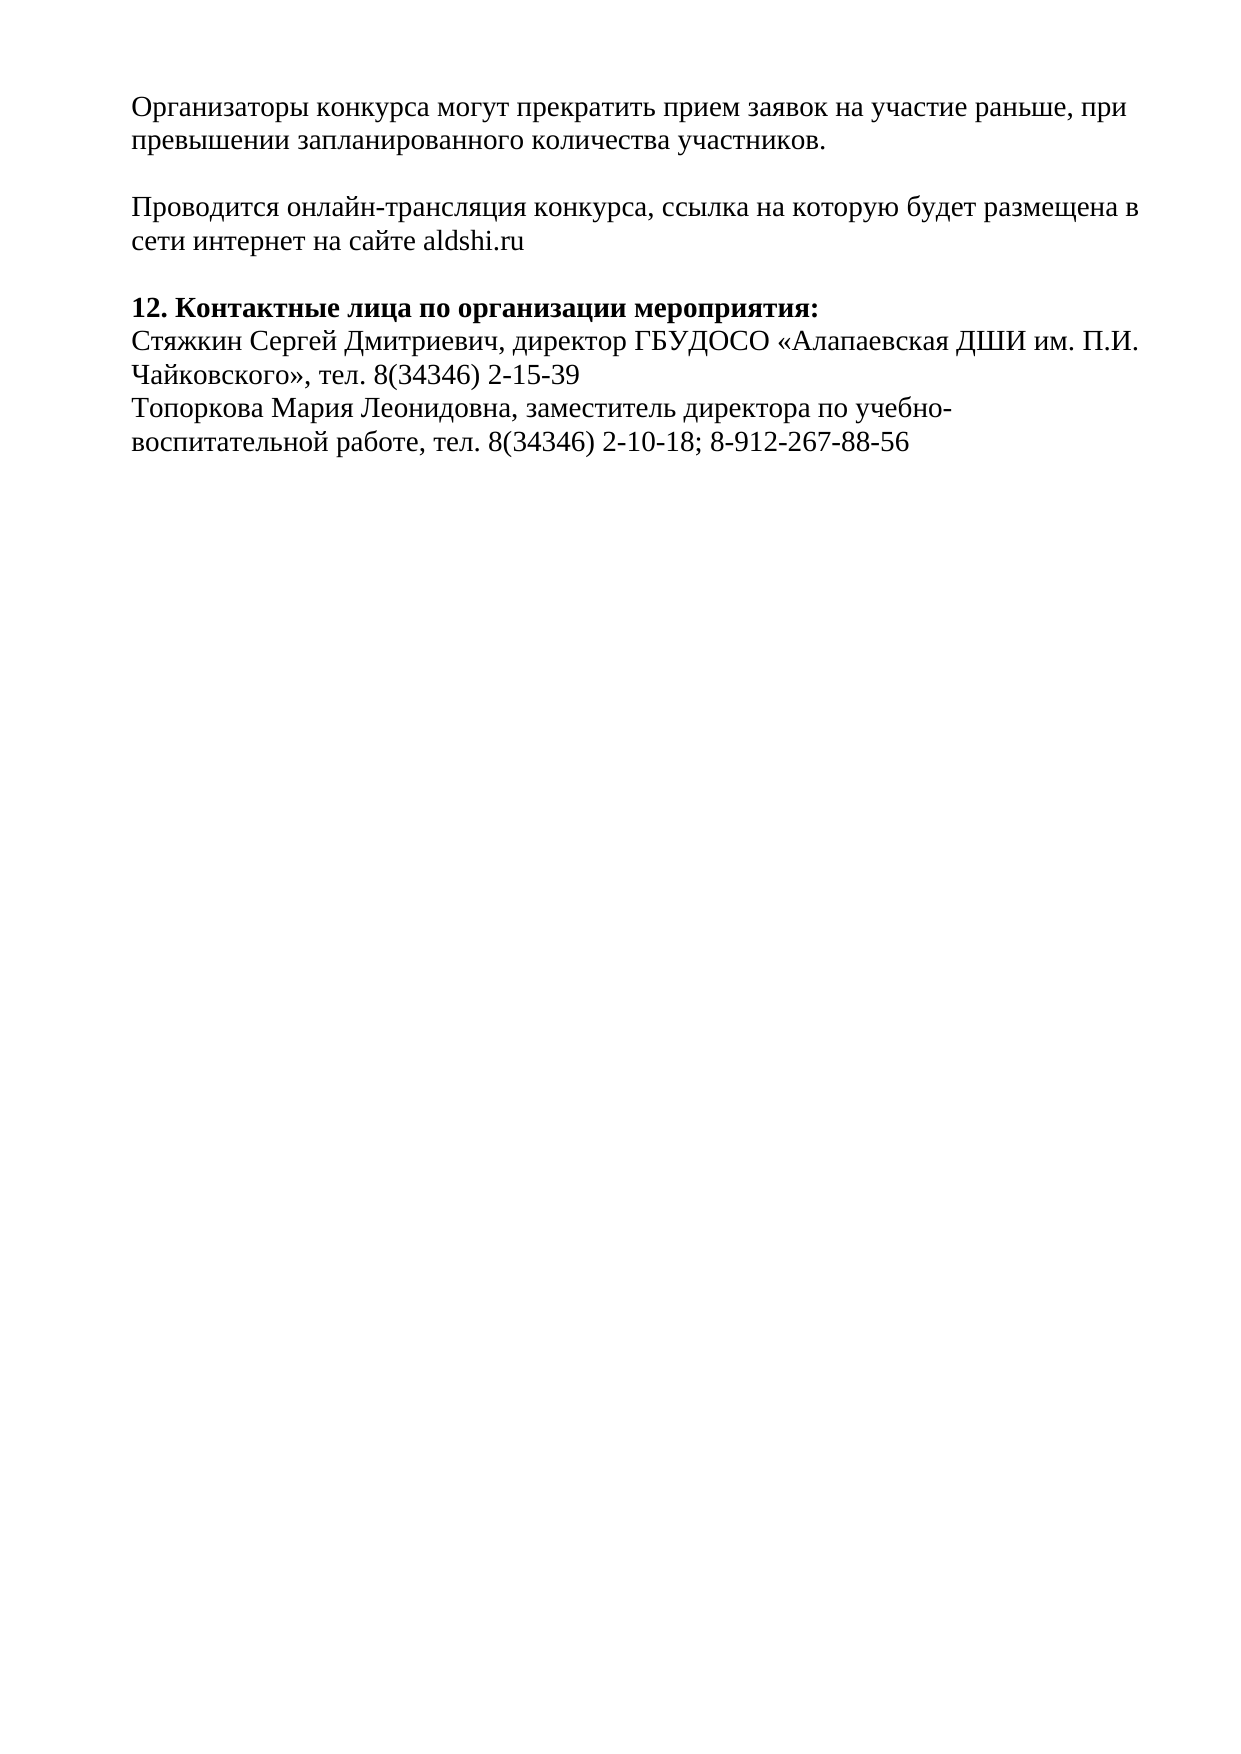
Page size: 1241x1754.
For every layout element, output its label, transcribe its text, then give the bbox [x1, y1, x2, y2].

text Топоркова Мария Леонидовна, заместитель директора по учебно-воспитательной работе, тел. 8(34346) 2-10-18; 8-912-267-88-56 [131, 391, 1144, 458]
text 12. Контактные лица по организации мероприятия: [131, 290, 1144, 323]
text Стяжкин Сергей Дмитриевич, директор ГБУДОСО «Алапаевская ДШИ им. П.И. Чайковского», тел. 8(34346) 2-15-39 [131, 323, 1144, 391]
text Организаторы конкурса могут прекратить прием заявок на участие раньше, при превышении запланированного количества участников. [131, 89, 1144, 156]
text Проводится онлайн-трансляция конкурса, ссылка на которую будет размещена в сети интернет на сайте aldshi.ru [131, 189, 1144, 256]
